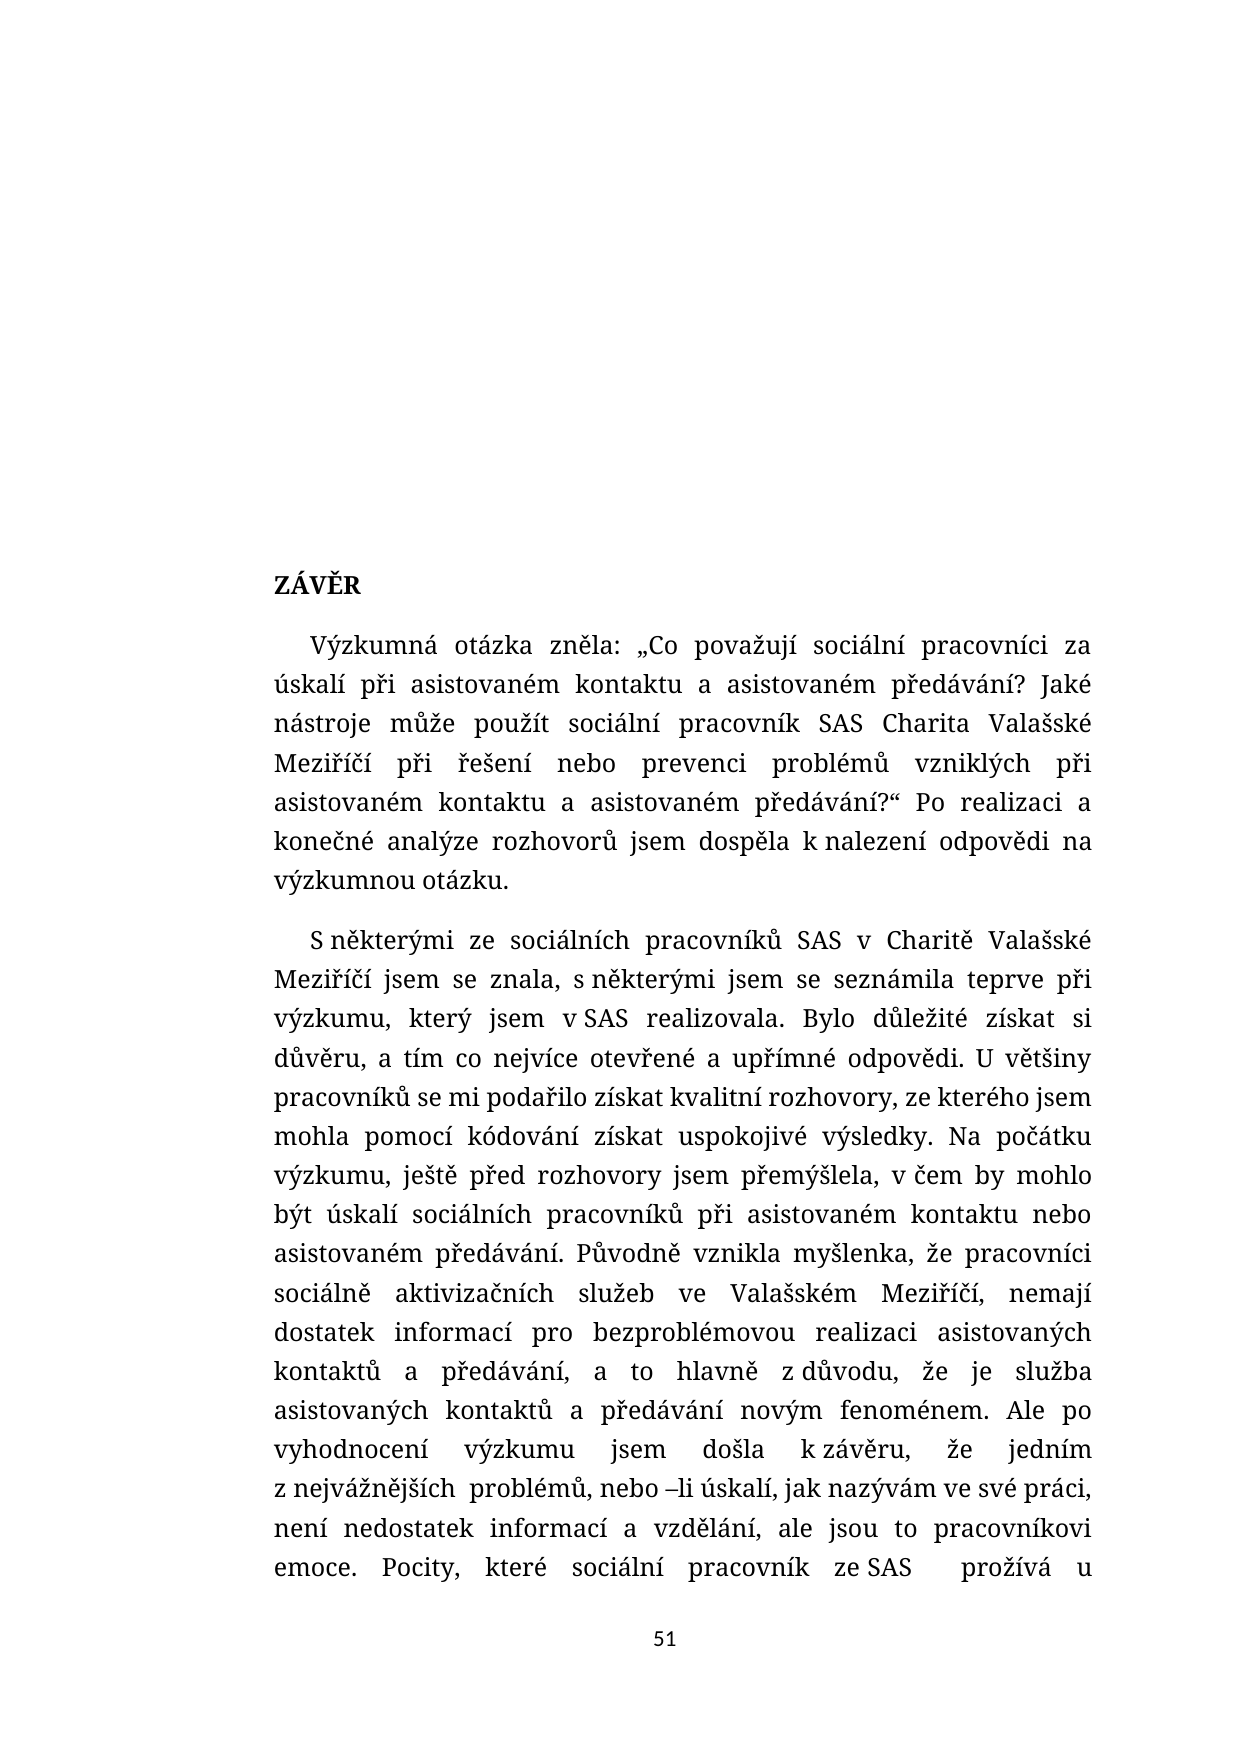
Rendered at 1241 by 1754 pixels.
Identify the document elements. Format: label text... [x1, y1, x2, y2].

text Výzkumná otázka zněla: „Co považují sociální pracovníci za úskalí při asistovaném kontaktu a asistovaném předávání? Jaké nástroje může použít sociální pracovník SAS Charita Valašské Meziříčí při řešení nebo prevenci problémů vzniklých při asistovaném kontaktu a asistovaném předávání?“ Po realizaci a konečné analýze rozhovorů jsem dospěla k nalezení odpovědi na výzkumnou otázku. [274, 628, 1092, 897]
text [274, 923, 1092, 1583]
text ZÁVĚR [274, 568, 1092, 602]
